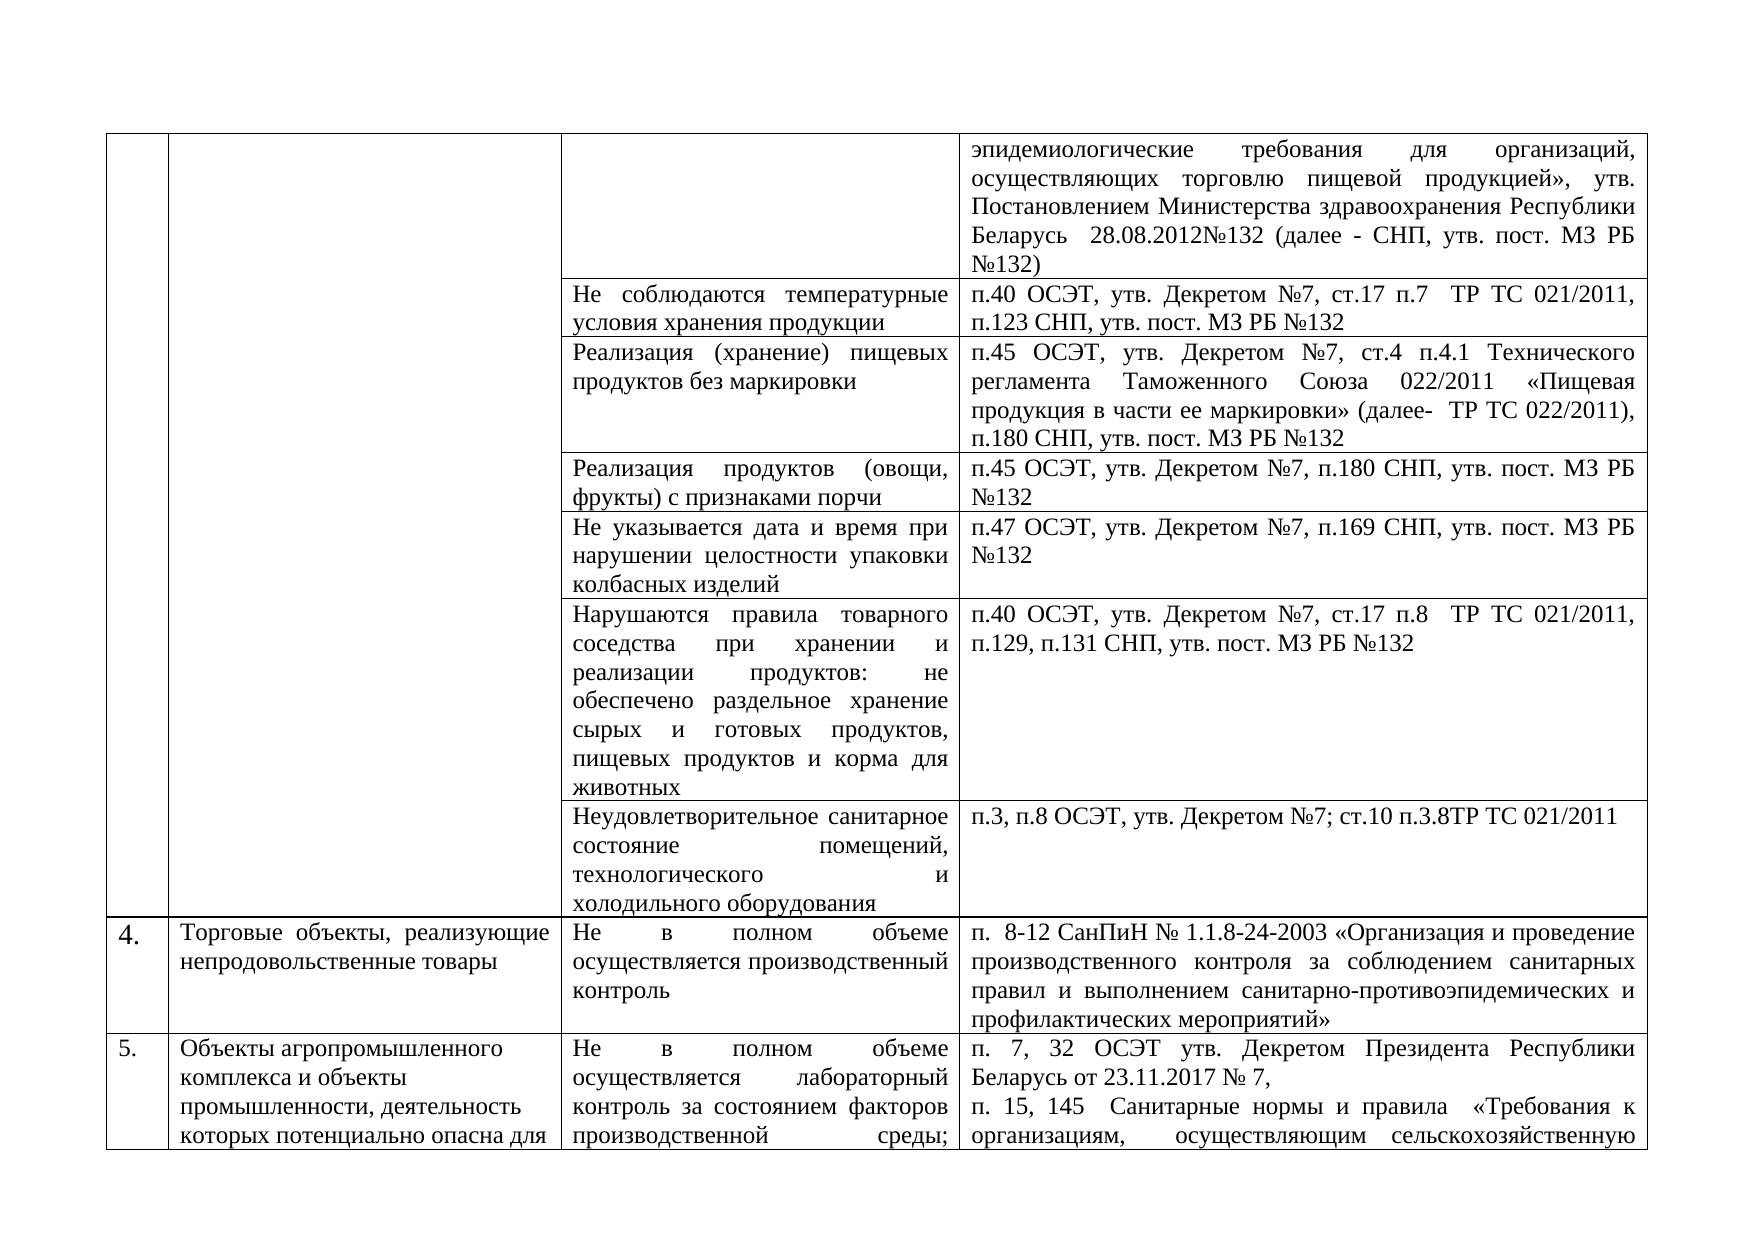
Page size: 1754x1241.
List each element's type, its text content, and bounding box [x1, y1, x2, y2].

table_cell п.45 ОСЭТ, утв. Декретом №7, п.180 СНП, утв. пост. МЗ РБ №132 [960, 453, 1647, 511]
table_cell п.3, п.8 ОСЭТ, утв. Декретом №7; ст.10 п.3.8ТР ТС 021/2011 [960, 801, 1647, 916]
table_cell п.47 ОСЭТ, утв. Декретом №7, п.169 СНП, утв. пост. МЗ РБ №132 [960, 512, 1647, 598]
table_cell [960, 134, 1647, 278]
table_cell п. 8-12 СанПиН № 1.1.8-24-2003 «Организация и проведение производственного контроля за соблюдением санитарных правил и выполнением санитарно-противоэпидемических и профилактических мероприятий» [960, 918, 1647, 1032]
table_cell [562, 1034, 959, 1148]
table_cell Реализация продуктов (овощи, фрукты) с признаками порчи [562, 453, 959, 511]
table_cell п.45 ОСЭТ, утв. Декретом №7, ст.4 п.4.1 Технического регламента Таможенного Союза 022/2011 «Пищевая продукция в части ее маркировки» (далее- ТР ТС 022/2011), п.180 СНП, утв. пост. МЗ РБ №132 [960, 337, 1647, 452]
table_cell Реализация (хранение) пищевых продуктов без маркировки [562, 337, 959, 452]
table_cell п.40 ОСЭТ, утв. Декретом №7, ст.17 п.7 ТР ТС 021/2011, п.123 СНП, утв. пост. МЗ РБ №132 [960, 279, 1647, 336]
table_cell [169, 134, 561, 916]
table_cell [562, 134, 959, 278]
table_cell Неудовлетворительное санитарное состояние помещений, технологического и холодильного оборудования [562, 801, 959, 916]
table_cell Не соблюдаются температурные условия хранения продукции [562, 279, 959, 336]
table_cell Нарушаются правила товарного соседства при хранении и реализации продуктов: не обеспечено раздельное хранение сырых и готовых продуктов, пищевых продуктов и корма для животных [562, 599, 959, 800]
table_cell 5. [107, 1034, 168, 1148]
table_cell 4. [107, 918, 168, 1032]
table_cell Не указывается дата и время при нарушении целостности упаковки колбасных изделий [562, 512, 959, 598]
table_cell Не в полном объеме осуществляется производственный контроль [562, 918, 959, 1032]
table_cell Торговые объекты, реализующие непродовольственные товары [169, 918, 561, 1032]
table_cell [169, 1034, 561, 1148]
table_cell 3. [107, 134, 168, 916]
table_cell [960, 1034, 1647, 1148]
table_cell п.40 ОСЭТ, утв. Декретом №7, ст.17 п.8 ТР ТС 021/2011, п.129, п.131 СНП, утв. пост. МЗ РБ №132 [960, 599, 1647, 800]
